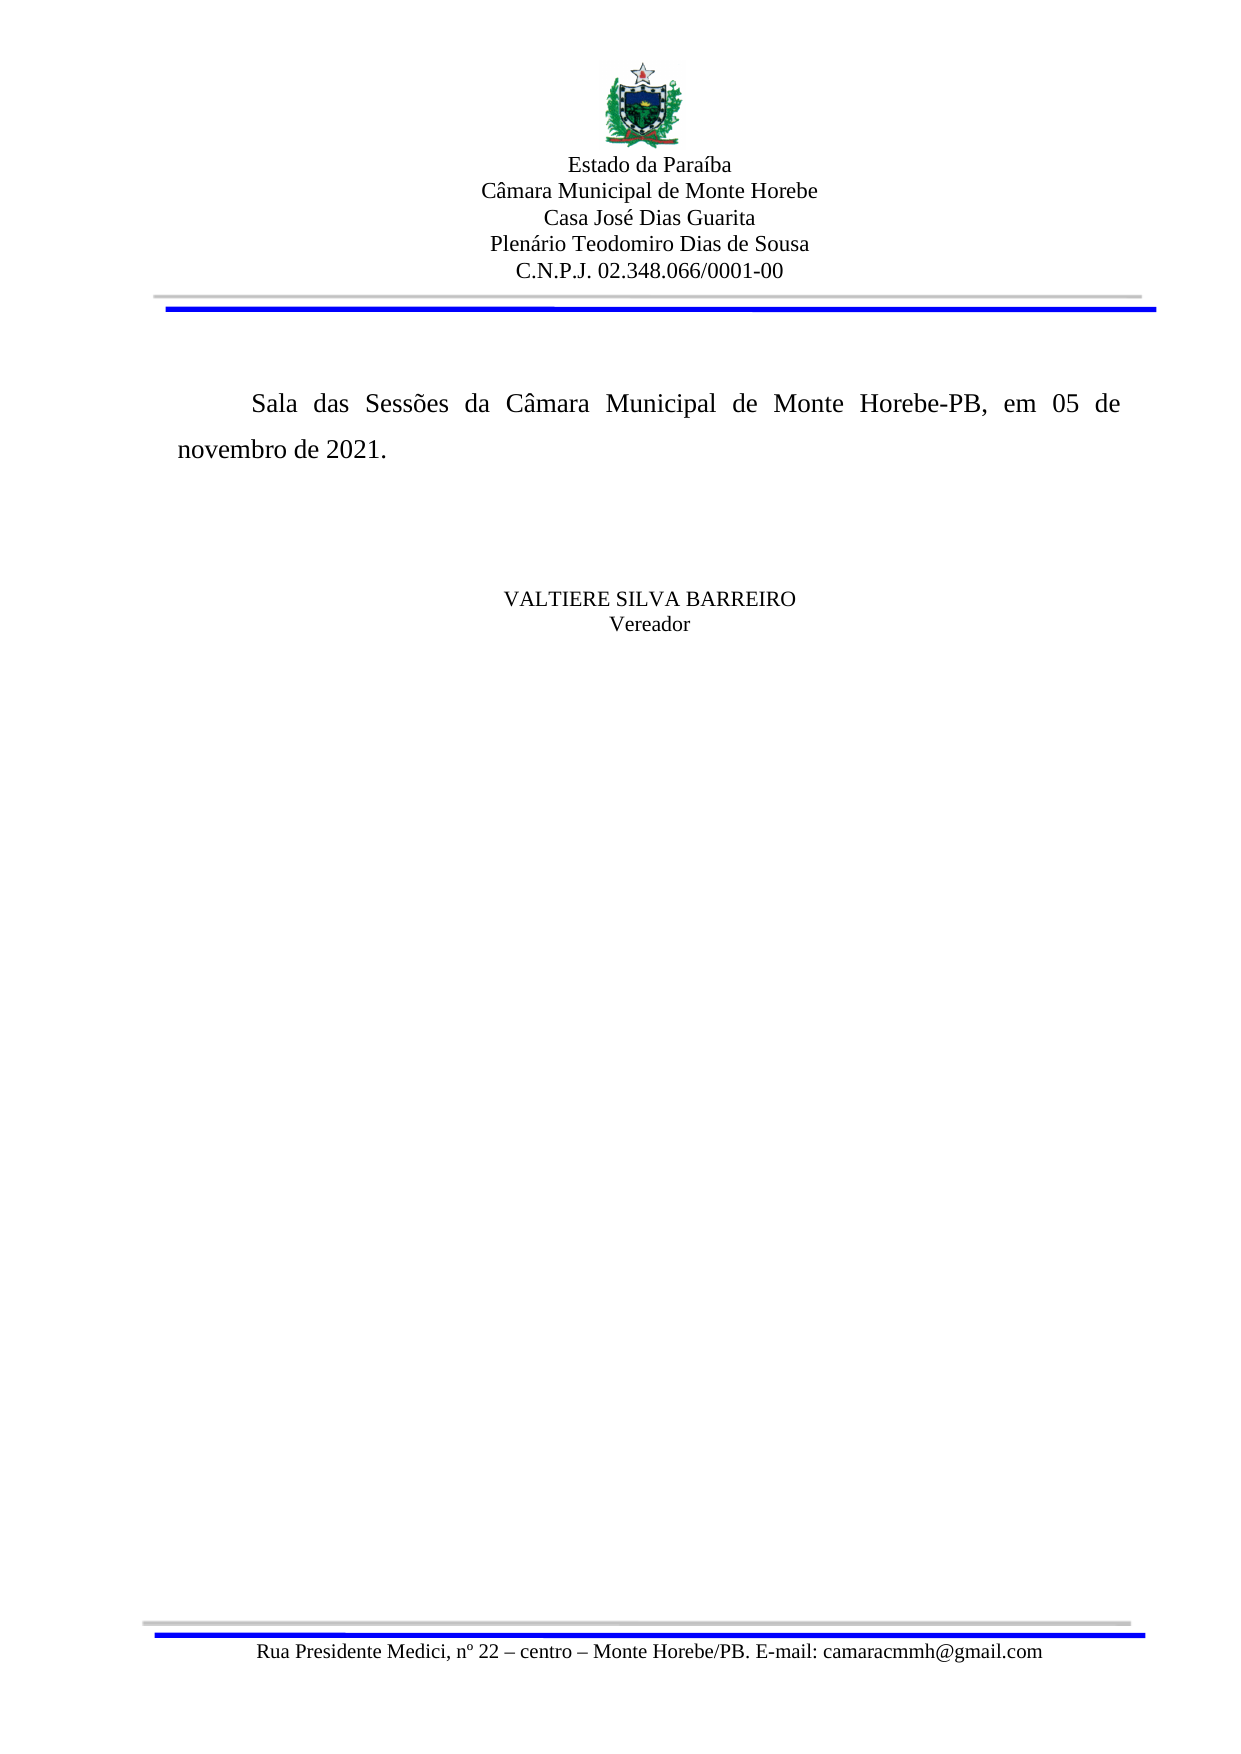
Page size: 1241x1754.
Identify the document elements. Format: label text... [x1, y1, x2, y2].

text VALTIERE SILVA BARREIRO [177, 586, 1122, 611]
text Sala das Sessões da Câmara Municipal de Monte Horebe-PB, em 05 de novembro de 2021. [177, 387, 1122, 464]
picture [598, 60, 686, 150]
text Vereador [177, 611, 1122, 636]
